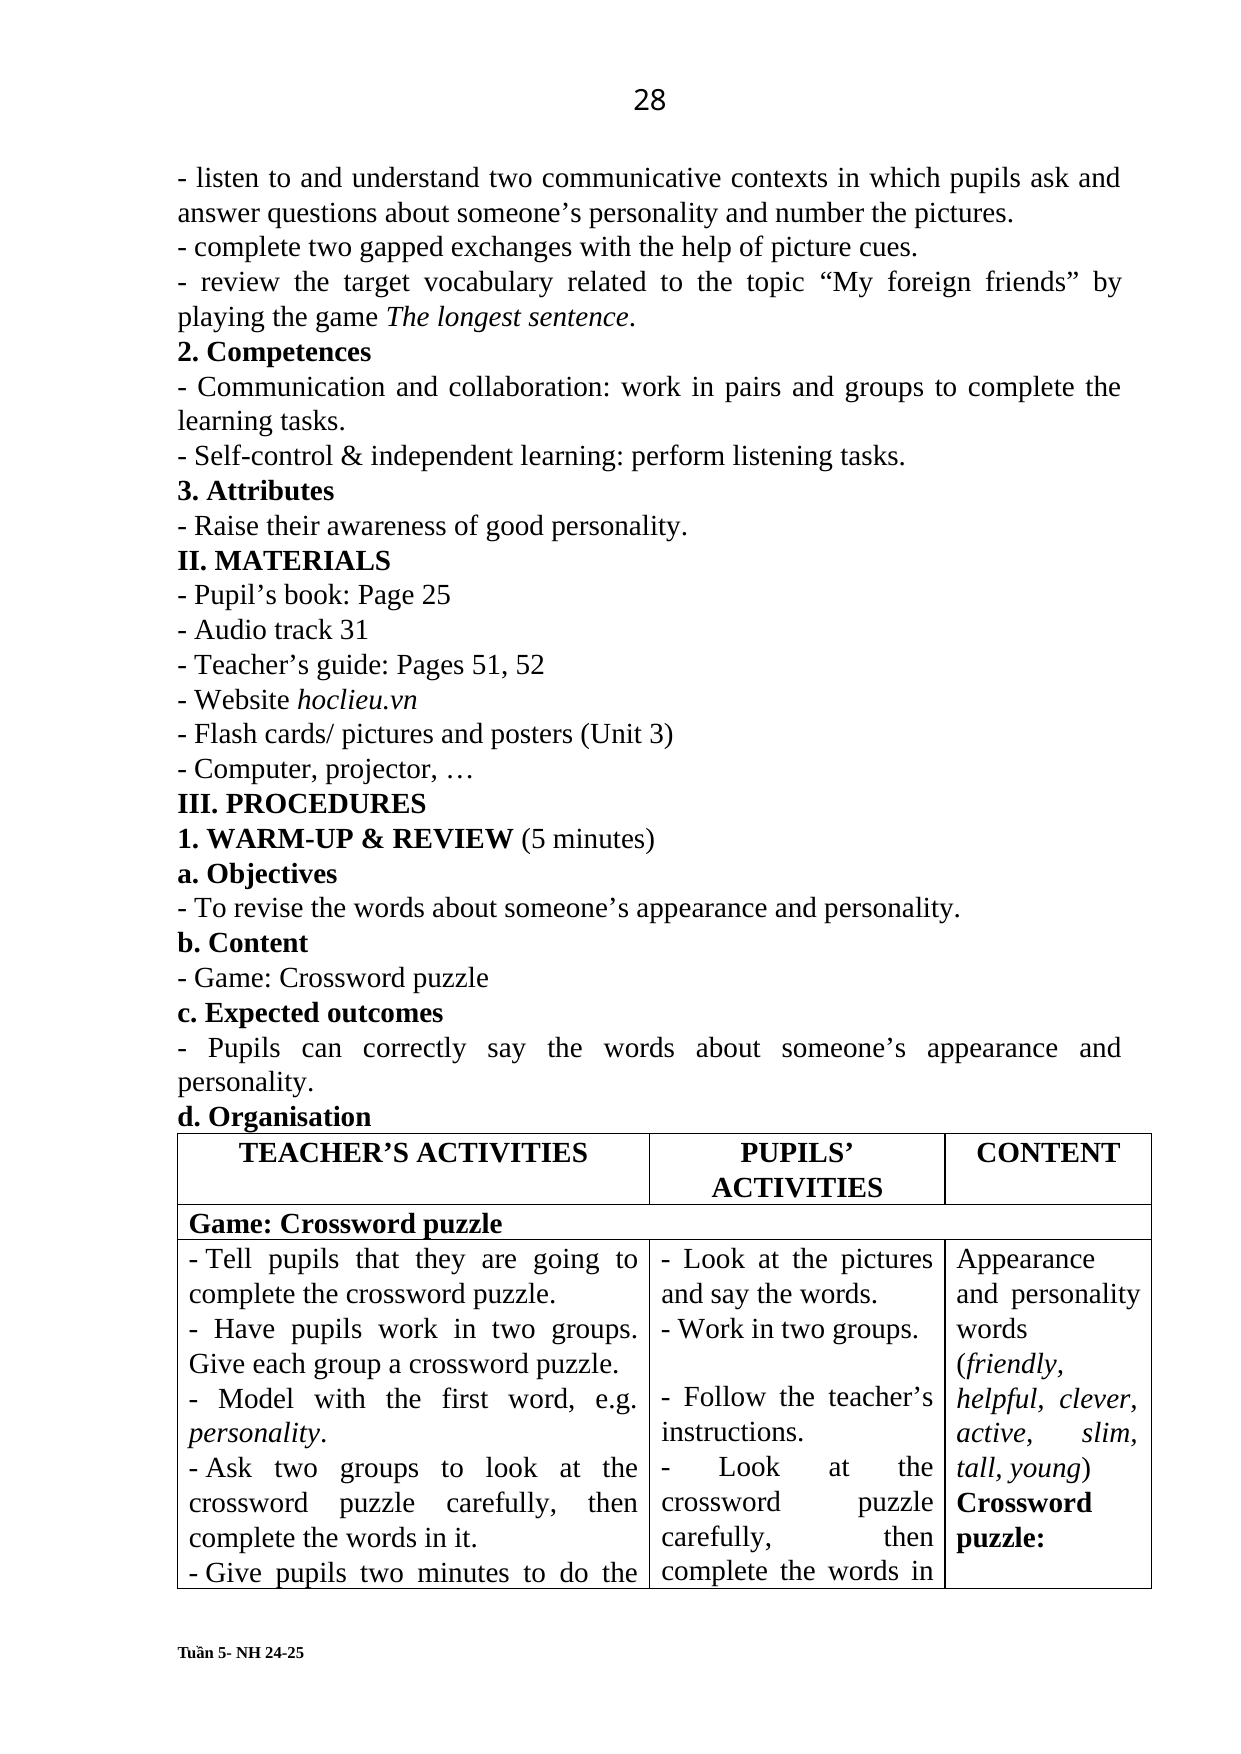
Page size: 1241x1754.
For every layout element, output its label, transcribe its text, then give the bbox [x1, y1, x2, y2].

text b. Content [177, 924, 1122, 959]
text 1. WARM-UP & REVIEW (5 minutes) [177, 820, 1122, 854]
text III. PROCEDURES [177, 785, 1122, 820]
text - Teacher’s guide: Pages 51, 52 [177, 646, 1122, 681]
text - Website hoclieu.vn [177, 681, 1122, 715]
text - Communication and collaboration: work in pairs and groups to complete the learning tasks. [177, 367, 1122, 437]
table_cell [178, 1240, 649, 1588]
text - Game: Crossword puzzle [177, 959, 1122, 994]
text II. MATERIALS [177, 541, 1122, 576]
text a. Objectives [177, 854, 1122, 889]
text - Computer, projector, … [177, 750, 1122, 785]
table_header TEACHER’S ACTIVITIES [178, 1134, 649, 1203]
text - complete two gapped exchanges with the help of picture cues. [177, 228, 1122, 263]
text - listen to and understand two communicative contexts in which pupils ask and answer questions about someone’s personality and number the pictures. [177, 159, 1122, 228]
table_header PUPILS’ ACTIVITIES [650, 1134, 944, 1203]
text - Raise their awareness of good personality. [177, 507, 1122, 541]
text c. Expected outcomes [177, 994, 1122, 1028]
text - Flash cards/ pictures and posters (Unit 3) [177, 715, 1122, 750]
text 2. Competences [177, 333, 1122, 367]
text d. Organisation [177, 1098, 1122, 1133]
table_header CONTENT [946, 1134, 1151, 1203]
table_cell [946, 1240, 1151, 1588]
text - Audio track 31 [177, 611, 1122, 646]
text - Pupils can correctly say the words about someone’s appearance and personality. [177, 1028, 1122, 1098]
text - To revise the words about someone’s appearance and personality. [177, 889, 1122, 924]
text - review the target vocabulary related to the topic “My foreign friends” by playing the game The longest sentence. [177, 263, 1122, 333]
table_cell Game: Crossword puzzle [178, 1205, 1151, 1239]
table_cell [650, 1240, 944, 1588]
text 3. Attributes [177, 472, 1122, 507]
text - Pupil’s book: Page 25 [177, 576, 1122, 611]
text - Self-control & independent learning: perform listening tasks. [177, 437, 1122, 472]
